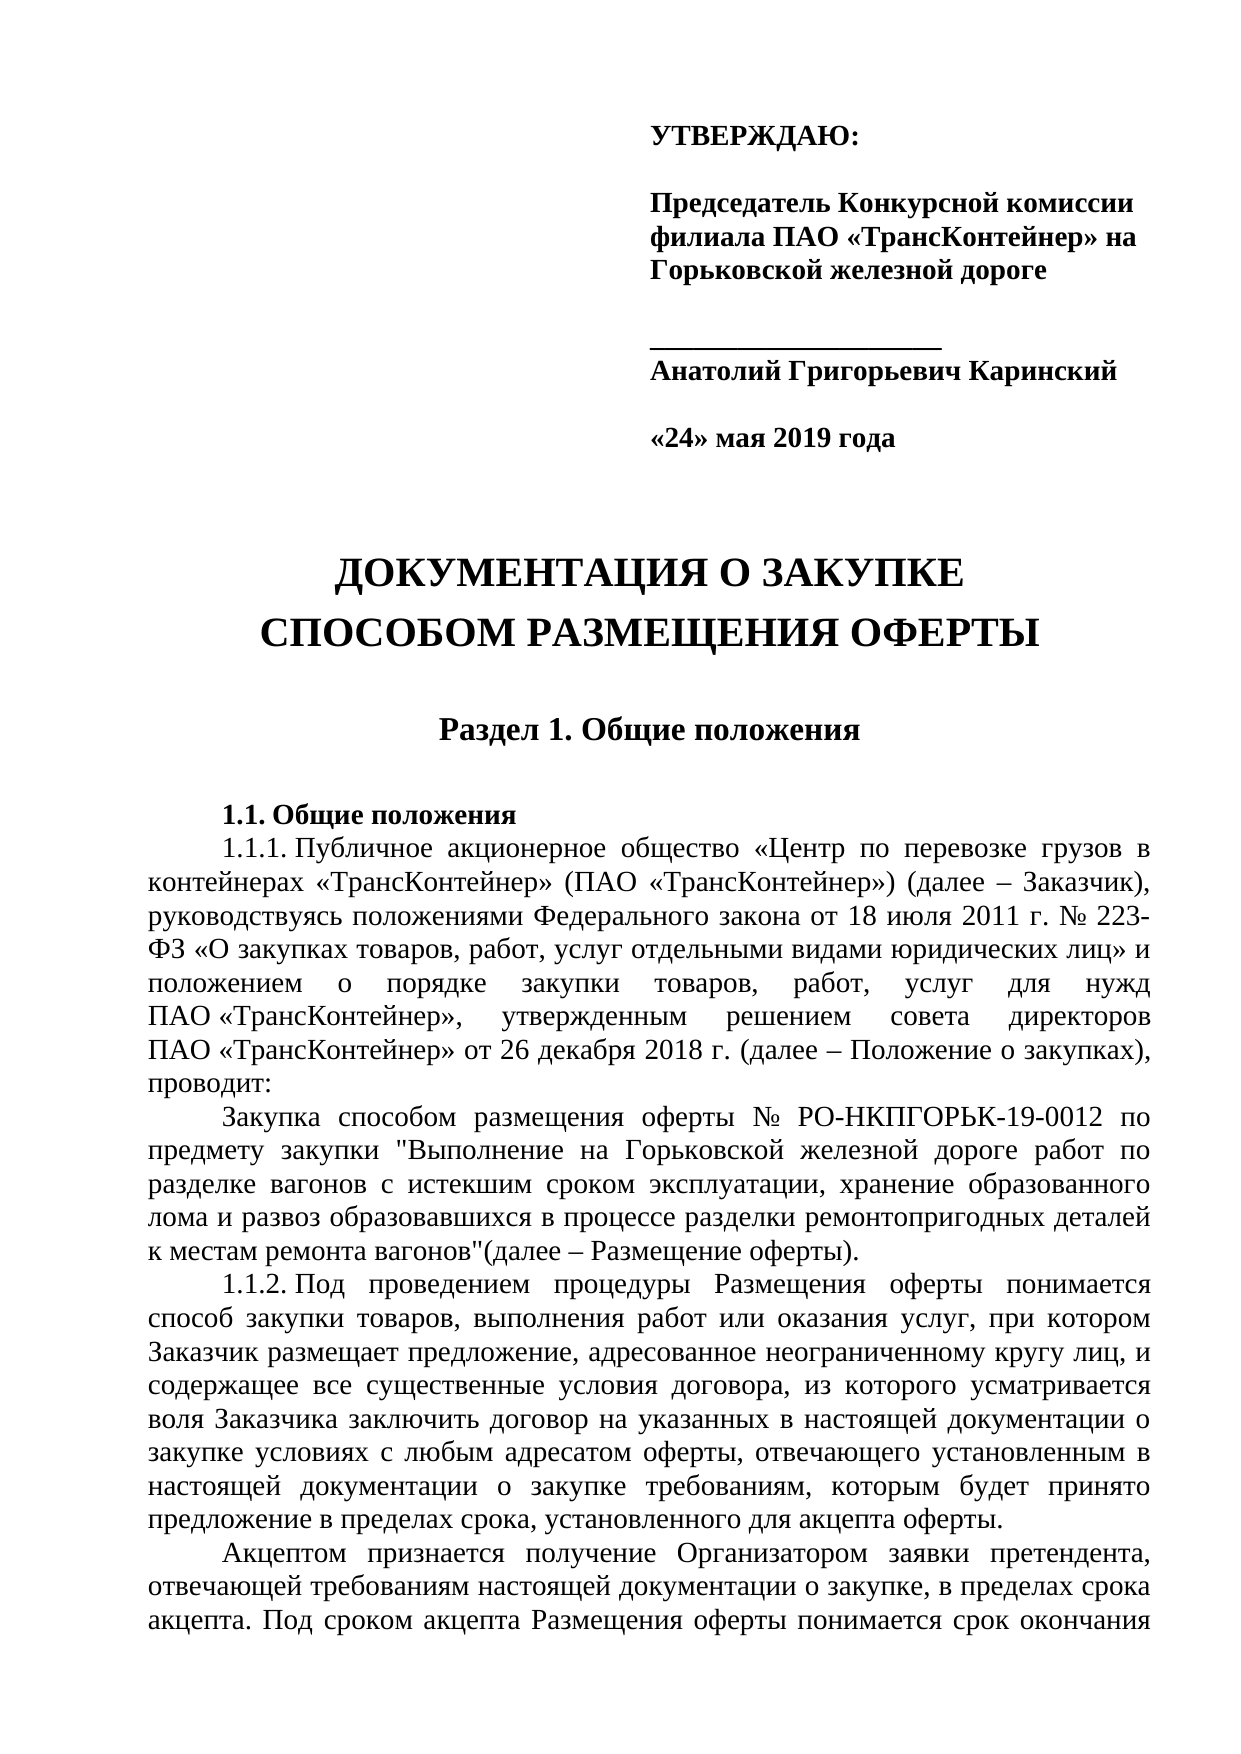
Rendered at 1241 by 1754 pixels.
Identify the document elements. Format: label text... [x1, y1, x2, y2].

text Председатель Конкурсной комиссии филиала ПАО «ТрансКонтейнер» на Горьковской железной дороге [650, 185, 1152, 286]
list Публичное акционерное общество «Центр по перевозке грузов в контейнерах «ТрансКонтейнер» (ПАО «ТрансКонтейнер») (далее – Заказчик), руководствуясь положениями Федерального закона от 18 июля 2011 г. № 223-ФЗ «О закупках товаров, работ, услуг отдельными видами юридических лиц» и положением о порядке закупки товаров, работ, услуг для нужд ПАО «ТрансКонтейнер», утвержденным решением совета директоров ПАО «ТрансКонтейнер» от 26 декабря 2018 г. (далее – Положение о закупках), проводит: [148, 831, 1152, 1099]
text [148, 1535, 1152, 1636]
text ____________________ [650, 319, 1152, 353]
list Под проведением процедуры Размещения оферты понимается способ закупки товаров, выполнения работ или оказания услуг, при котором Заказчик размещает предложение, адресованное неограниченному кругу лиц, и содержащее все существенные условия договора, из которого усматривается воля Заказчика заключить договор на указанных в настоящей документации о закупке условиях с любым адресатом оферты, отвечающего установленным в настоящей документации о закупке требованиям, которым будет принято предложение в пределах срока, установленного для акцепта оферты. [148, 1267, 1152, 1535]
list Общие положения [148, 797, 1152, 831]
text ДОКУМЕНТАЦИЯ О ЗАКУПКЕ [148, 547, 1152, 595]
text Анатолий Григорьевич Каринский [650, 353, 1152, 386]
text УТВЕРЖДАЮ: [650, 118, 1152, 152]
text СПОСОБОМ РАЗМЕЩЕНИЯ ОФЕРТЫ [148, 608, 1152, 656]
text Раздел 1. Общие положения [148, 709, 1152, 748]
text «24» мая 2019 года [650, 420, 1152, 453]
text Закупка способом размещения оферты № РО-НКПГОРЬК-19-0012 по предмету закупки "Выполнение на Горьковской железной дороге работ по разделке вагонов с истекшим сроком эксплуатации, хранение образованного лома и развоз образовавшихся в процессе разделки ремонтопригодных деталей к местам ремонта вагонов"(далее – Размещение оферты). [148, 1099, 1152, 1267]
